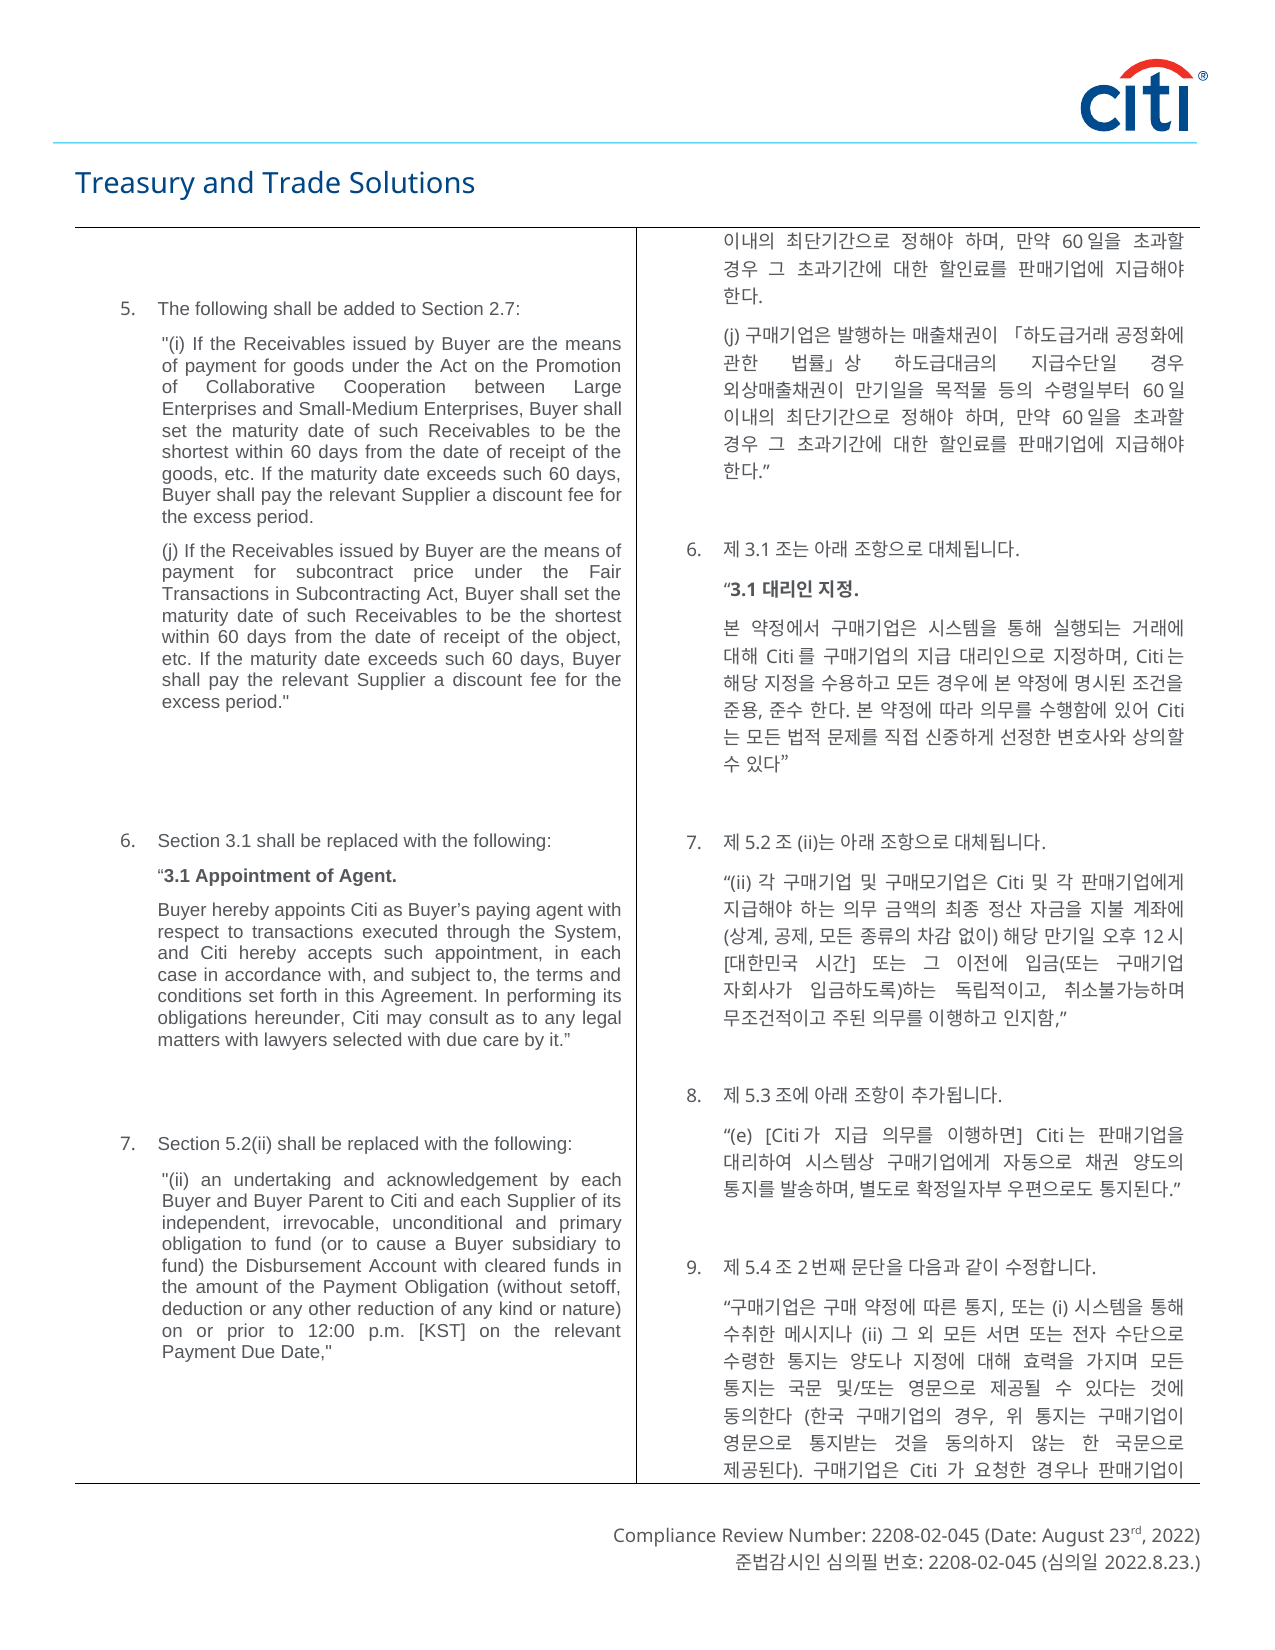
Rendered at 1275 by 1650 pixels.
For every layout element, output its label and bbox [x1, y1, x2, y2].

table_header [75, 228, 636, 1483]
table_header [637, 228, 1200, 1483]
